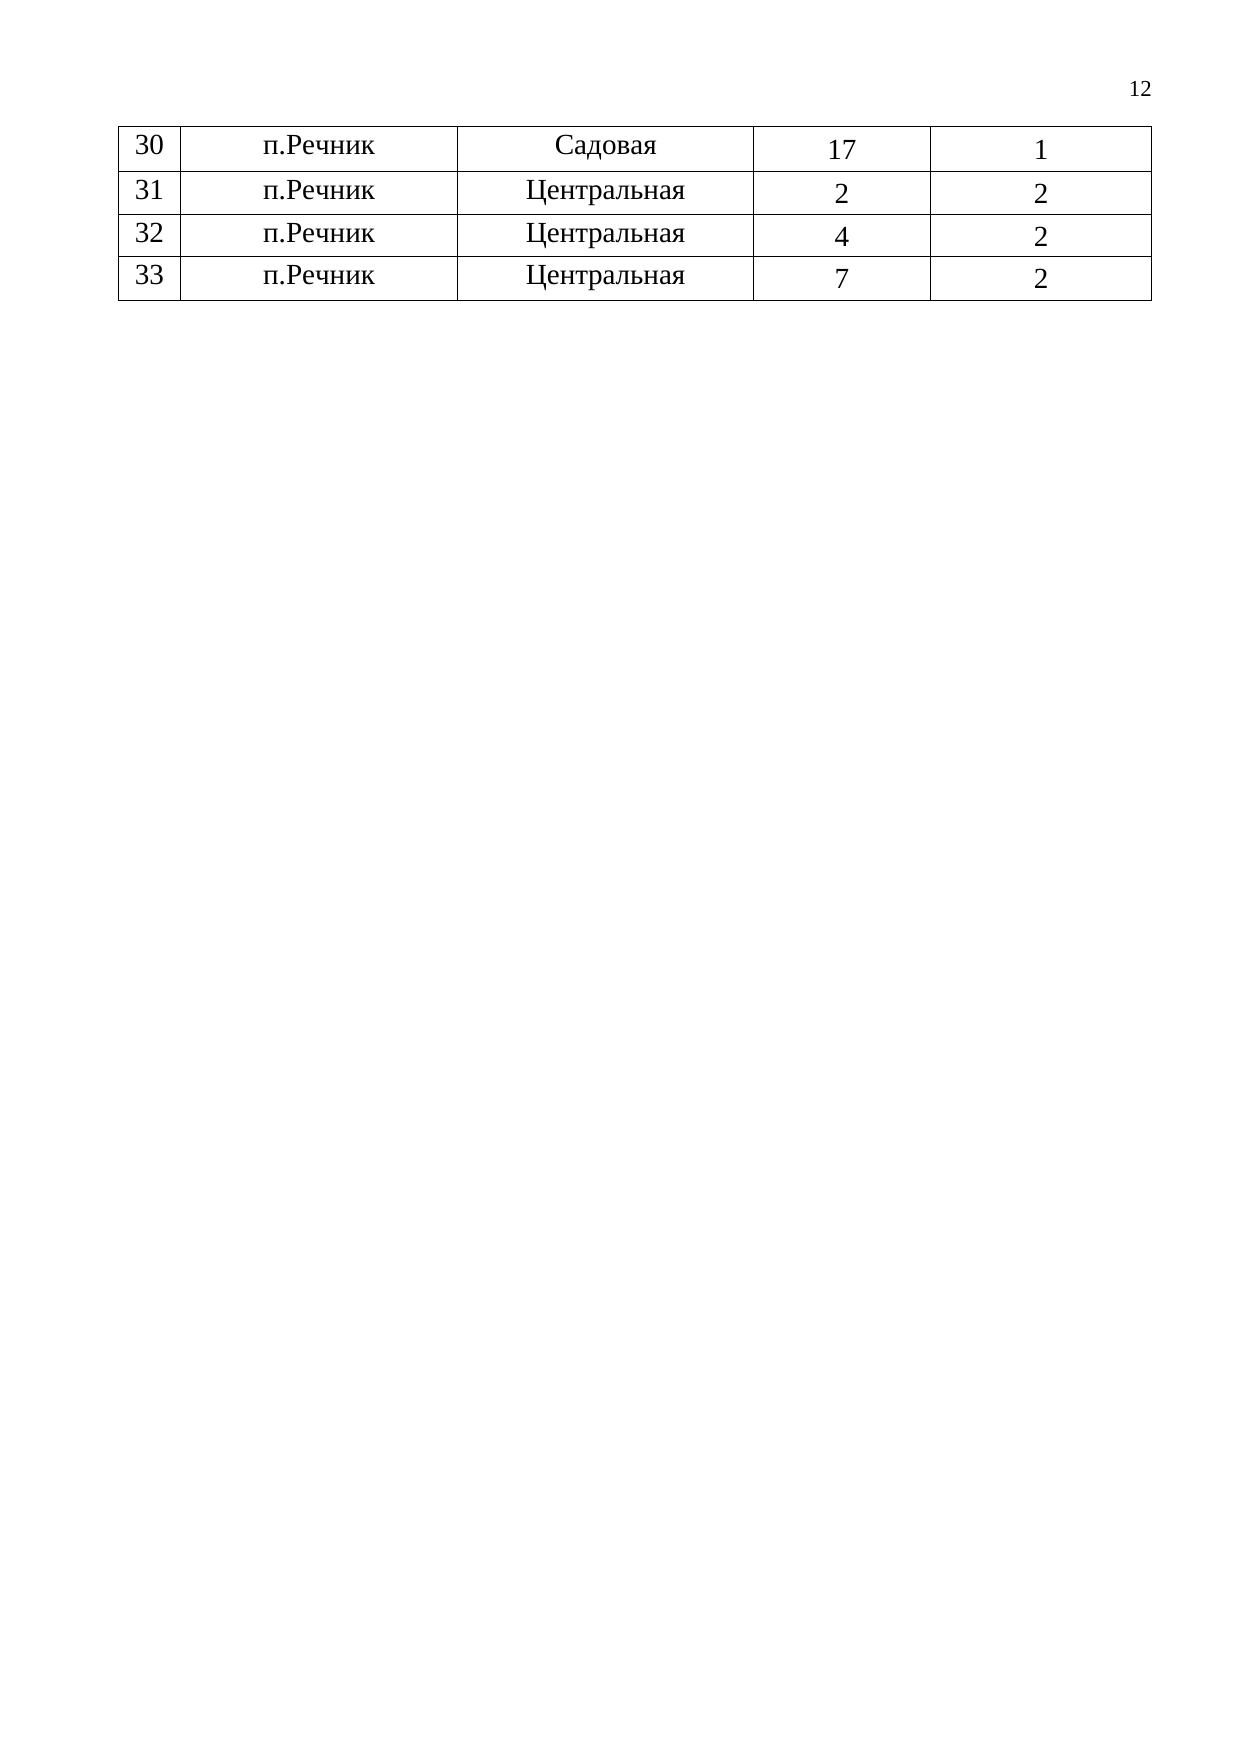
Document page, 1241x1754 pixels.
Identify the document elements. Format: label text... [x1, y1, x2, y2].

table_cell 32 [119, 215, 180, 256]
table_cell 2 [931, 257, 1151, 300]
table_cell п.Речник [181, 215, 457, 256]
table_cell 2 [754, 172, 930, 214]
table_cell п.Речник [181, 257, 457, 300]
table_cell 1 [931, 127, 1151, 171]
table_cell 30 [119, 127, 180, 171]
table_cell п.Речник [181, 172, 457, 214]
table_cell 7 [754, 257, 930, 300]
table_cell Центральная [458, 172, 753, 214]
table_cell Садовая [458, 127, 753, 171]
table_cell п.Речник [181, 127, 457, 171]
table_cell 17 [754, 127, 930, 171]
table_cell 4 [754, 215, 930, 256]
table_cell 2 [931, 172, 1151, 214]
table_cell 33 [119, 257, 180, 300]
table_cell Центральная [458, 215, 753, 256]
table_cell 2 [931, 215, 1151, 256]
table_cell 31 [119, 172, 180, 214]
table_cell Центральная [458, 257, 753, 300]
